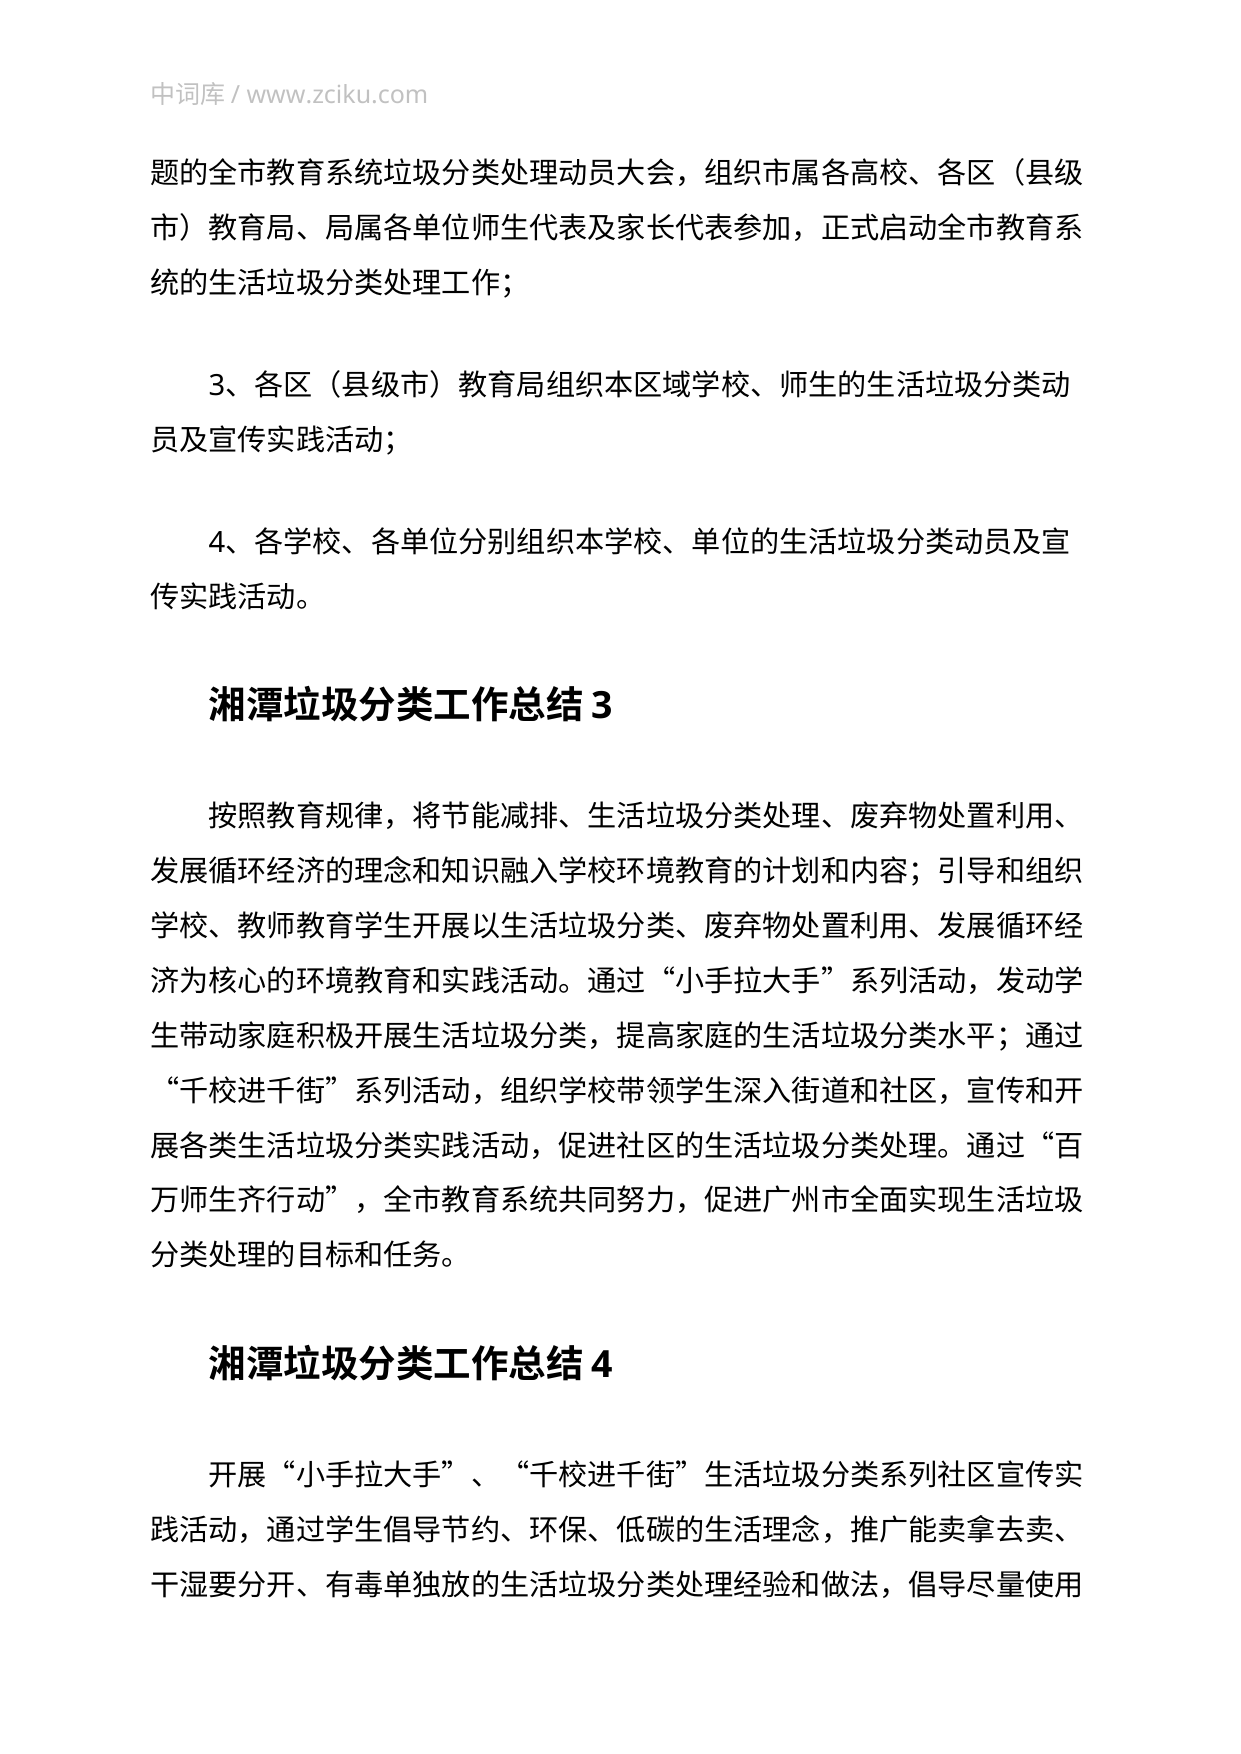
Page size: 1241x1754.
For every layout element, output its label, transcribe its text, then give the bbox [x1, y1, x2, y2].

text 按照教育规律，将节能减排、生活垃圾分类处理、废弃物处置利用、发展循环经济的理念和知识融入学校环境教育的计划和内容；引导和组织学校、教师教育学生开展以生活垃圾分类、废弃物处置利用、发展循环经济为核心的环境教育和实践活动。通过“小手拉大手”系列活动，发动学生带动家庭积极开展生活垃圾分类，提高家庭的生活垃圾分类水平；通过“千校进千街”系列活动，组织学校带领学生深入街道和社区，宣传和开展各类生活垃圾分类实践活动，促进社区的生活垃圾分类处理。通过“百万师生齐行动”，全市教育系统共同努力，促进广州市全面实现生活垃圾分类处理的目标和任务。 [150, 793, 1090, 1274]
text 湘潭垃圾分类工作总结3 [150, 675, 1090, 729]
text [150, 150, 1090, 302]
text 湘潭垃圾分类工作总结4 [150, 1334, 1090, 1388]
text 4、各学校、各单位分别组织本学校、单位的生活垃圾分类动员及宣传实践活动。 [150, 518, 1090, 616]
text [150, 1451, 1090, 1603]
text 3、各区（县级市）教育局组织本区域学校、师生的生活垃圾分类动员及宣传实践活动； [150, 362, 1090, 459]
